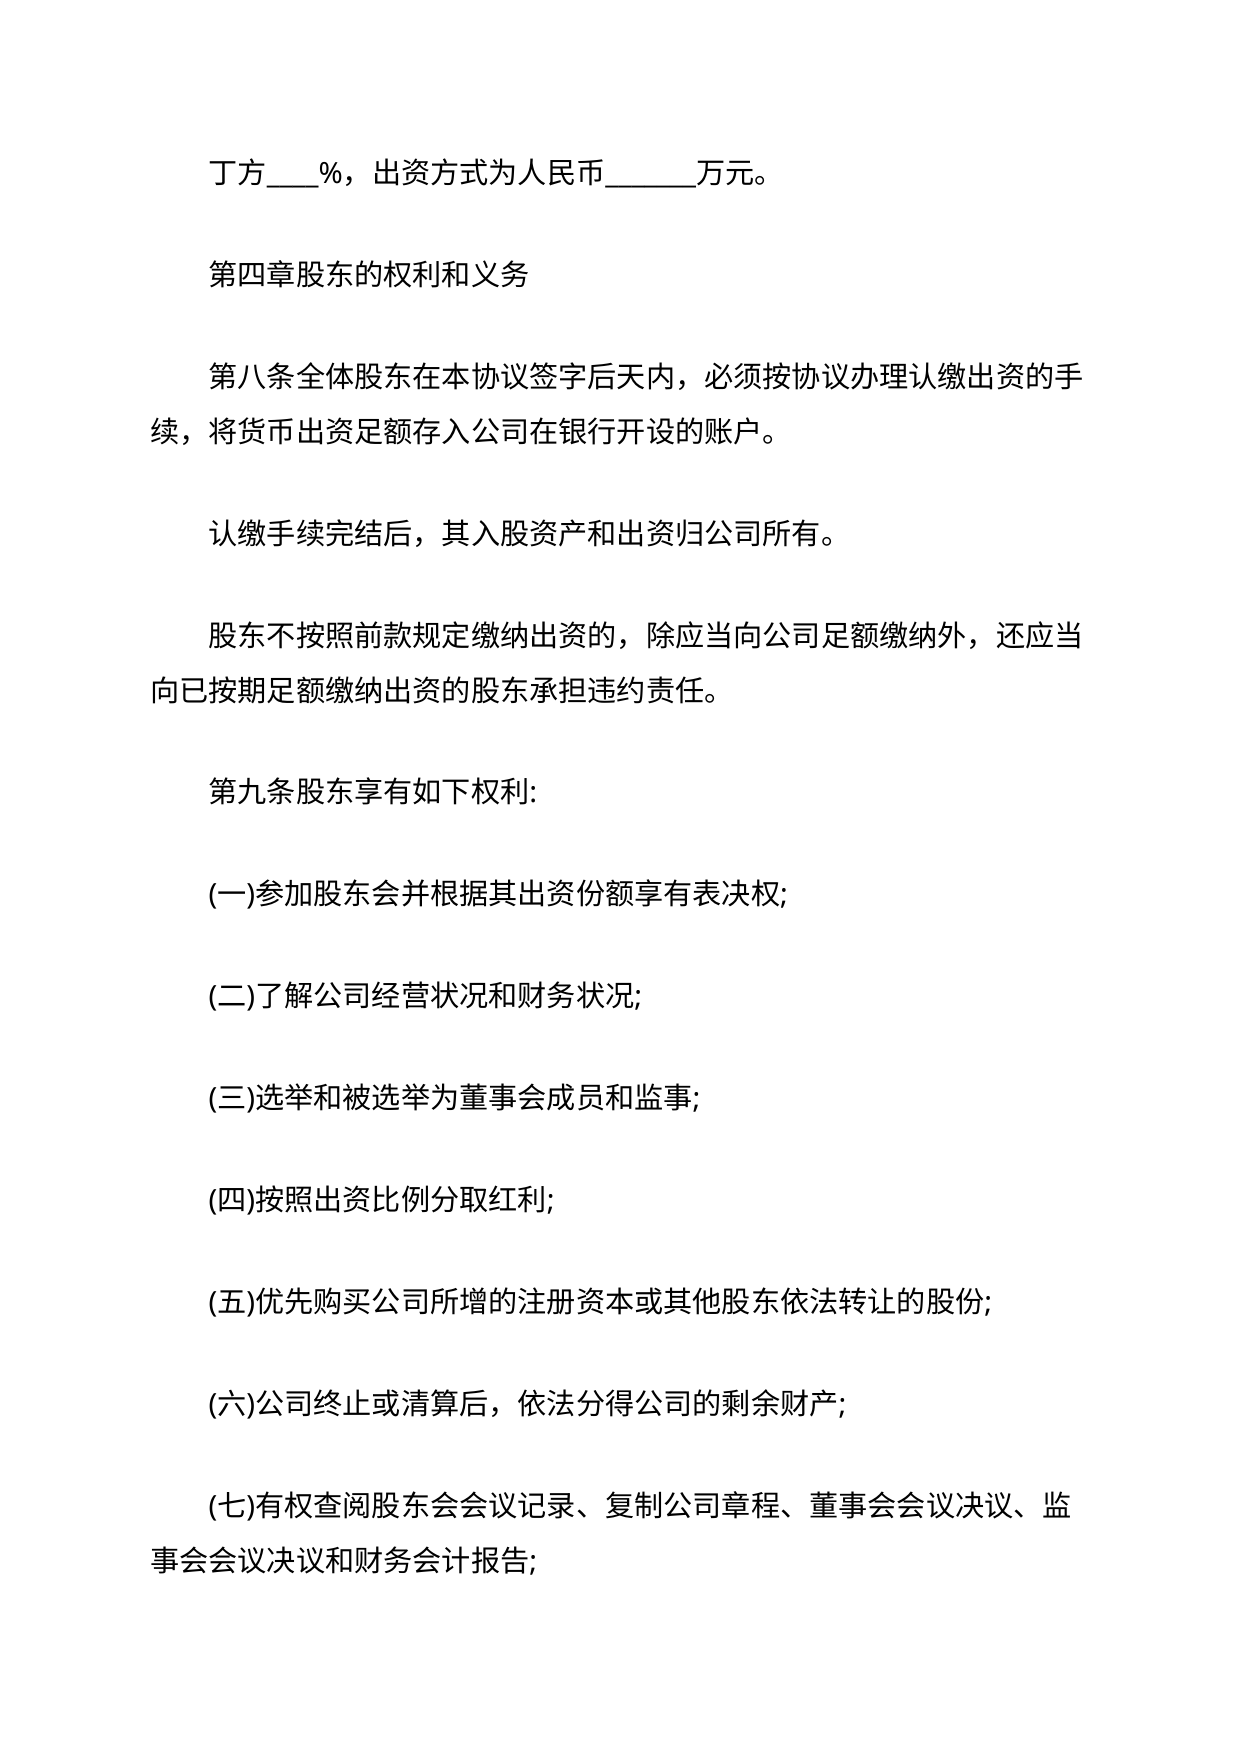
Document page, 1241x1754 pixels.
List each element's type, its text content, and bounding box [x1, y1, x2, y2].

text 第九条股东享有如下权利: [150, 769, 1090, 811]
text (七)有权查阅股东会会议记录、复制公司章程、董事会会议决议、监事会会议决议和财务会计报告; [150, 1483, 1090, 1580]
text (四)按照出资比例分取红利; [150, 1177, 1090, 1219]
text (三)选举和被选举为董事会成员和监事; [150, 1075, 1090, 1117]
text (二)了解公司经营状况和财务状况; [150, 973, 1090, 1015]
text 第八条全体股东在本协议签字后天内，必须按协议办理认缴出资的手续，将货币出资足额存入公司在银行开设的账户。 [150, 354, 1090, 451]
text (一)参加股东会并根据其出资份额享有表决权; [150, 871, 1090, 913]
text 丁方____%，出资方式为人民币_______万元。 [150, 150, 1090, 192]
text 认缴手续完结后，其入股资产和出资归公司所有。 [150, 510, 1090, 553]
text 股东不按照前款规定缴纳出资的，除应当向公司足额缴纳外，还应当向已按期足额缴纳出资的股东承担违约责任。 [150, 612, 1090, 709]
text (五)优先购买公司所增的注册资本或其他股东依法转让的股份; [150, 1279, 1090, 1321]
text 第四章股东的权利和义务 [150, 252, 1090, 294]
text (六)公司终止或清算后，依法分得公司的剩余财产; [150, 1381, 1090, 1423]
